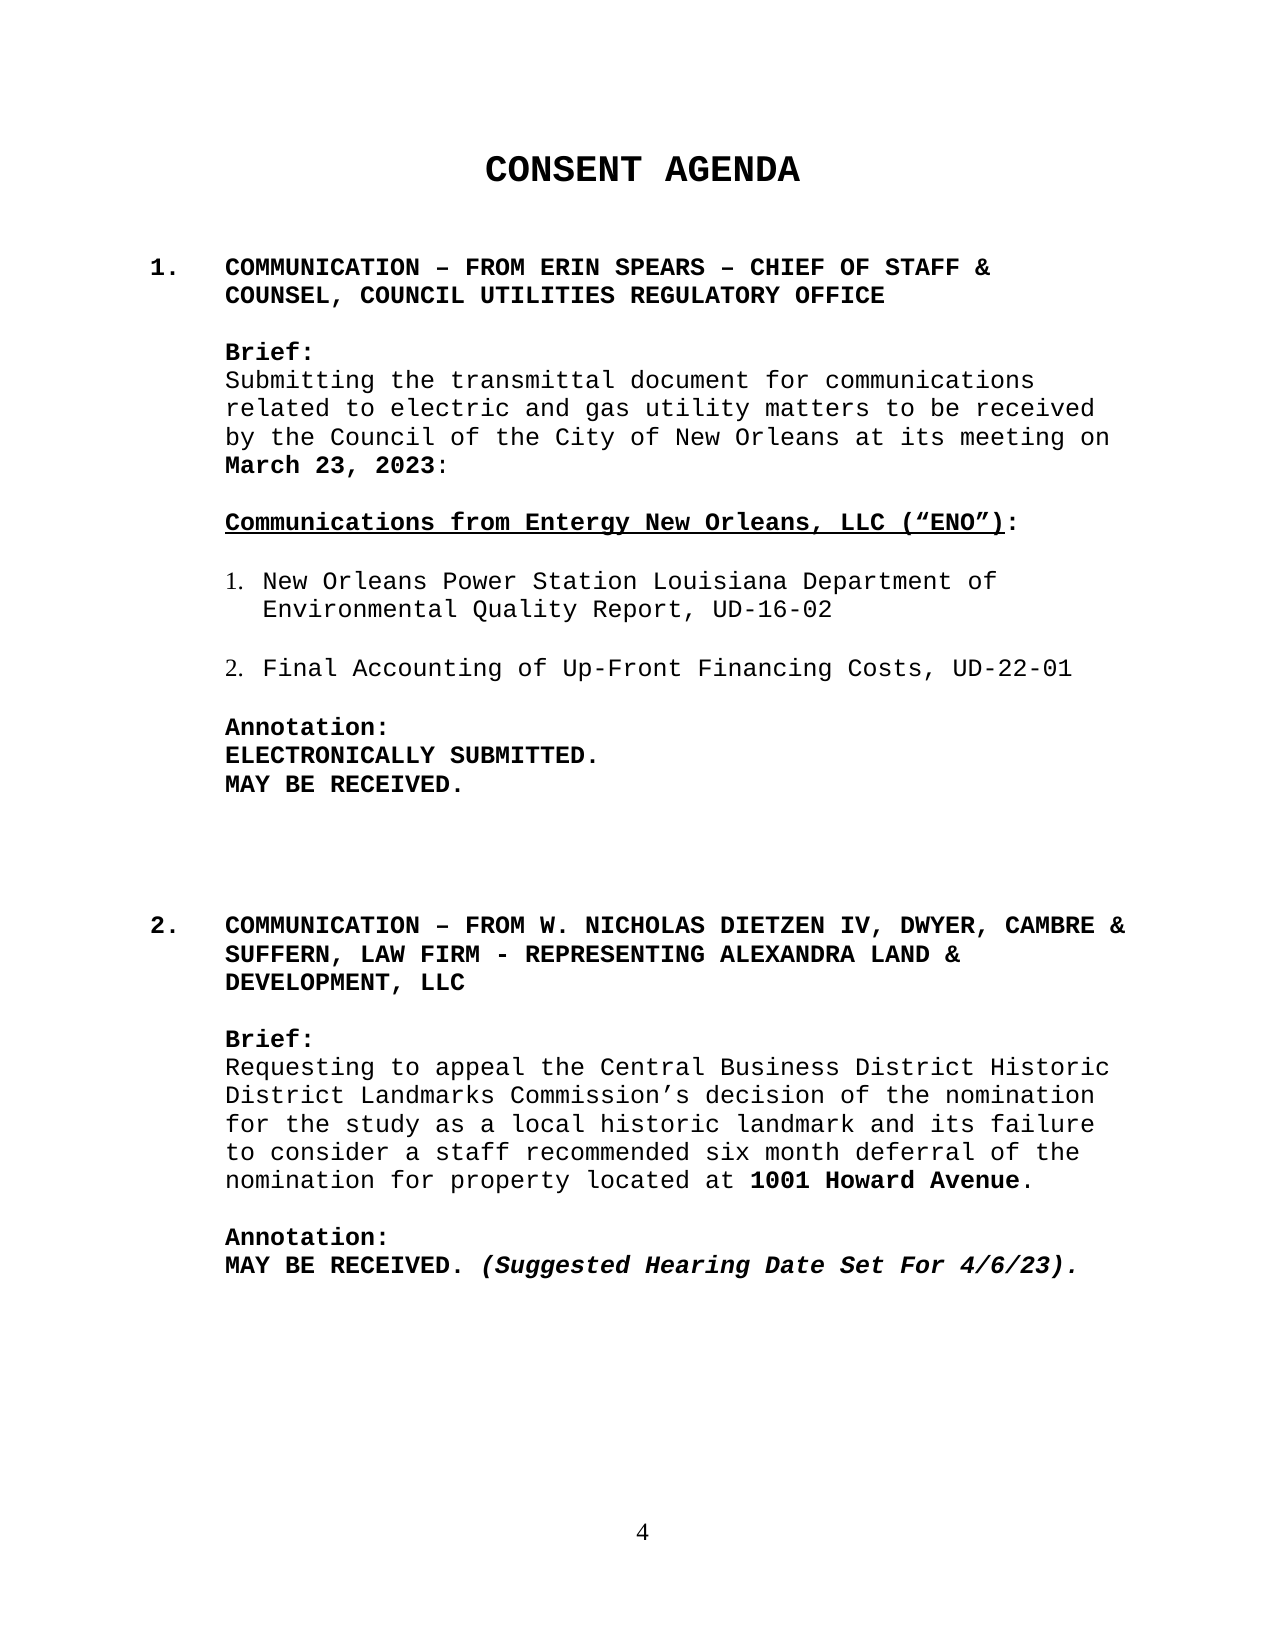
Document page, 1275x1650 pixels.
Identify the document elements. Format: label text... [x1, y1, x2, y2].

text Communications from Entergy New Orleans, LLC (“ENO”): [150, 509, 1134, 537]
list Final Accounting of Up-Front Financing Costs, UD-22-01 [225, 653, 1134, 684]
text Requesting to appeal the Central Business District Historic District Landmarks Commission’s decision of the nomination for the study as a local historic landmark and its failure to consider a staff recommended six month deferral of the nomination for property located at 1001 Howard Avenue. [225, 1055, 1134, 1196]
text MAY BE RECEIVED. (Suggested Hearing Date Set For 4/6/23). [150, 1253, 1134, 1281]
text ELECTRONICALLY SUBMITTED. [150, 743, 1134, 771]
text Brief: [150, 1026, 1134, 1055]
text MAY BE RECEIVED. [225, 771, 1134, 800]
text Brief: [150, 339, 1134, 367]
text CONSENT AGENDA [150, 150, 1134, 192]
list COMMUNICATION – FROM W. NICHOLAS DIETZEN IV, DWYER, CAMBRE & SUFFERN, LAW FIRM - REPRESENTING ALEXANDRA LAND & DEVELOPMENT, LLC [150, 913, 1134, 998]
list New Orleans Power Station Louisiana Department of Environmental Quality Report, UD-16-02 [225, 566, 1134, 625]
text Annotation: [225, 1225, 1134, 1253]
text COUNSEL, COUNCIL UTILITIES REGULATORY OFFICE [150, 282, 1134, 311]
list COMMUNICATION – FROM ERIN SPEARS – CHIEF OF STAFF & [150, 254, 1134, 282]
text Annotation: [150, 715, 1134, 743]
text Submitting the transmittal document for communications related to electric and gas utility matters to be received by the Council of the City of New Orleans at its meeting on March 23, 2023: [225, 367, 1134, 481]
